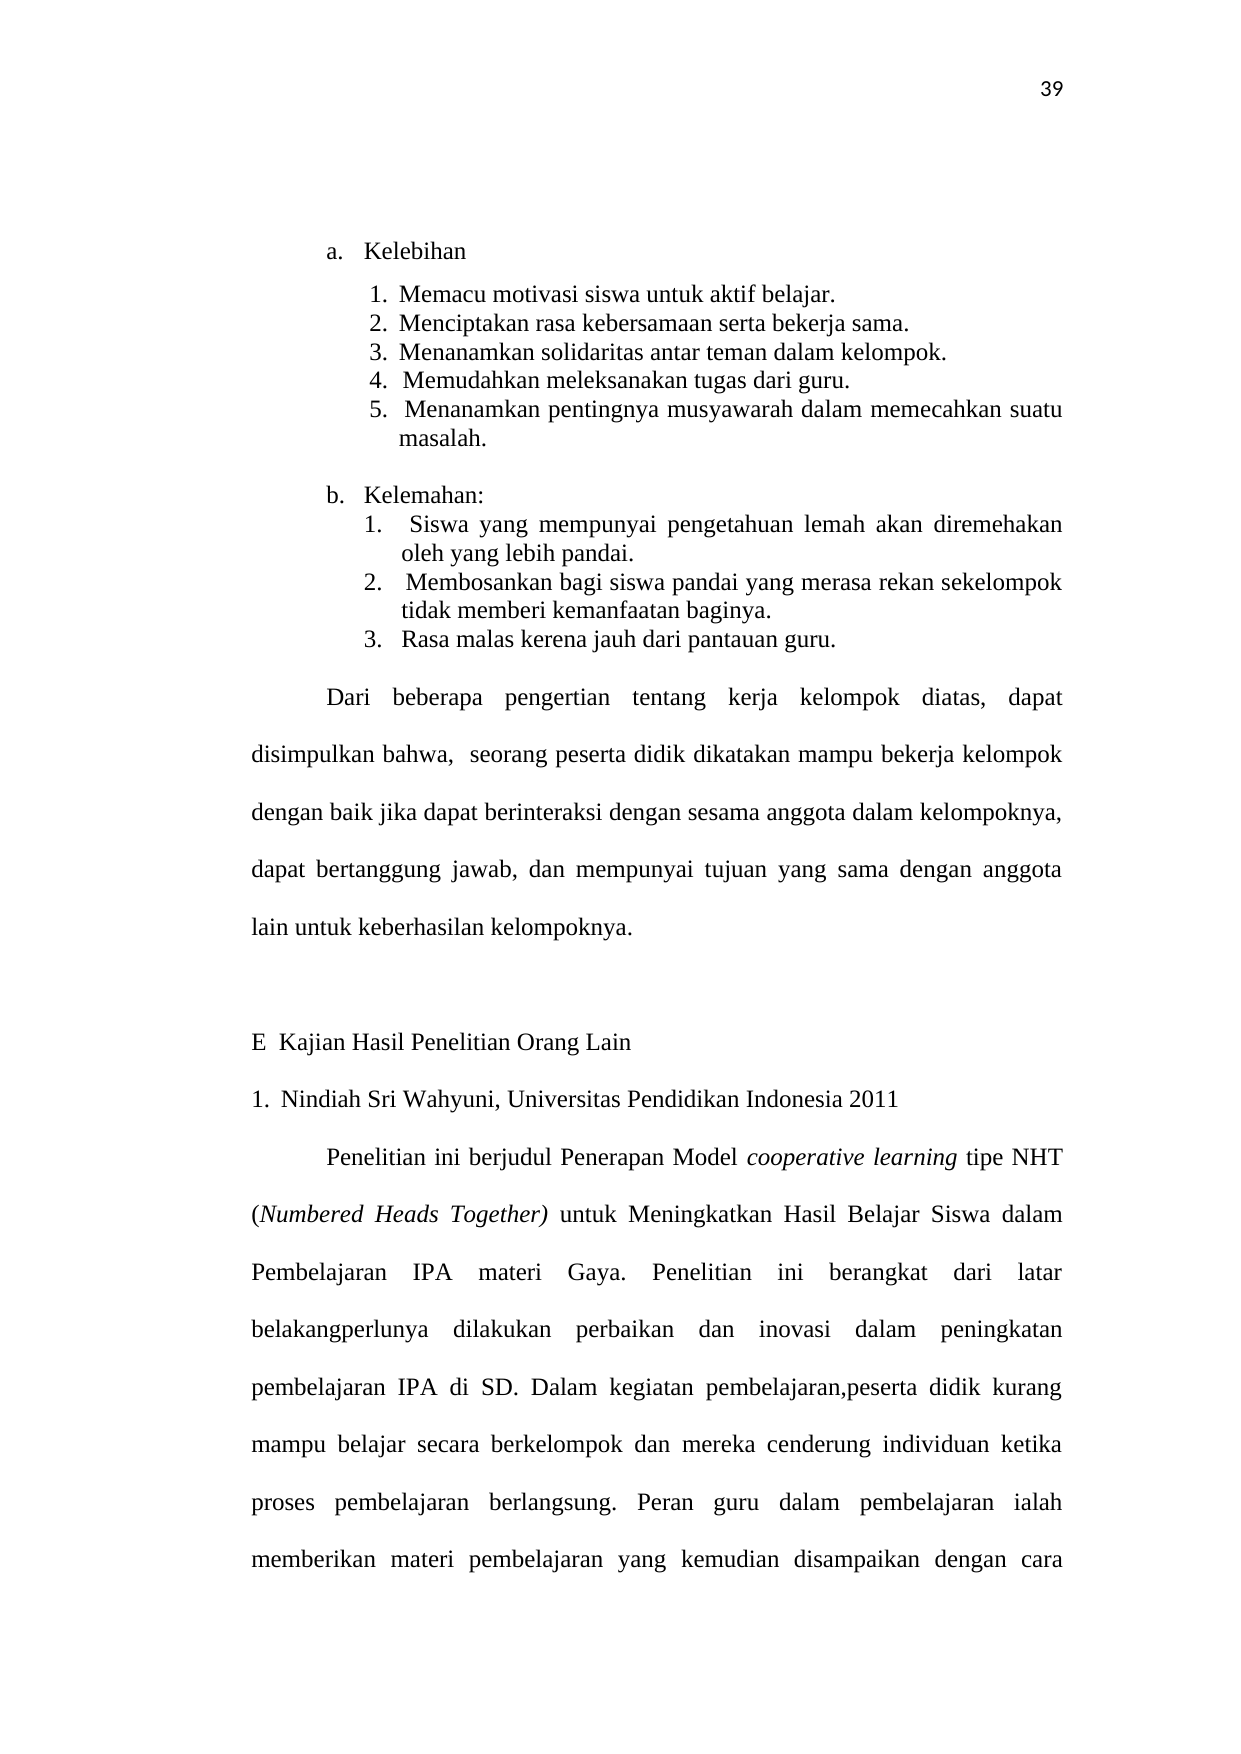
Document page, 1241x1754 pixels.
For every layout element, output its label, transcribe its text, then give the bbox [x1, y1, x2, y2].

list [251, 1142, 1063, 1573]
list Kelebihan [326, 236, 1063, 265]
list Memacu motivasi siswa untuk aktif belajar. [369, 279, 1063, 308]
list Menciptakan rasa kebersamaan serta bekerja sama. [369, 308, 1063, 337]
list Dari beberapa pengertian tentang kerja kelompok diatas, dapat disimpulkan bahwa, seorang peserta didik dikatakan mampu bekerja kelompok dengan baik jika dapat berinteraksi dengan sesama anggota dalam kelompoknya, dapat bertanggung jawab, dan mempunyai tujuan yang sama dengan anggota lain untuk keberhasilan kelompoknya. [251, 682, 1063, 941]
list Kelemahan: [326, 481, 1063, 509]
list Memudahkan meleksanakan tugas dari guru. [369, 366, 1063, 394]
list Siswa yang mempunyai pengetahuan lemah akan diremehakan oleh yang lebih pandai. [363, 509, 1063, 567]
list Menanamkan solidaritas antar teman dalam kelompok. [369, 337, 1063, 366]
list E Kajian Hasil Penelitian Orang Lain [251, 1027, 1063, 1056]
list Rasa malas kerena jauh dari pantauan guru. [363, 624, 1063, 653]
list Menanamkan pentingnya musyawarah dalam memecahkan suatu masalah. [369, 394, 1063, 452]
list Nindiah Sri Wahyuni, Universitas Pendidikan Indonesia 2011 [251, 1084, 1063, 1113]
list Membosankan bagi siswa pandai yang merasa rekan sekelompok tidak memberi kemanfaatan baginya. [363, 567, 1063, 624]
